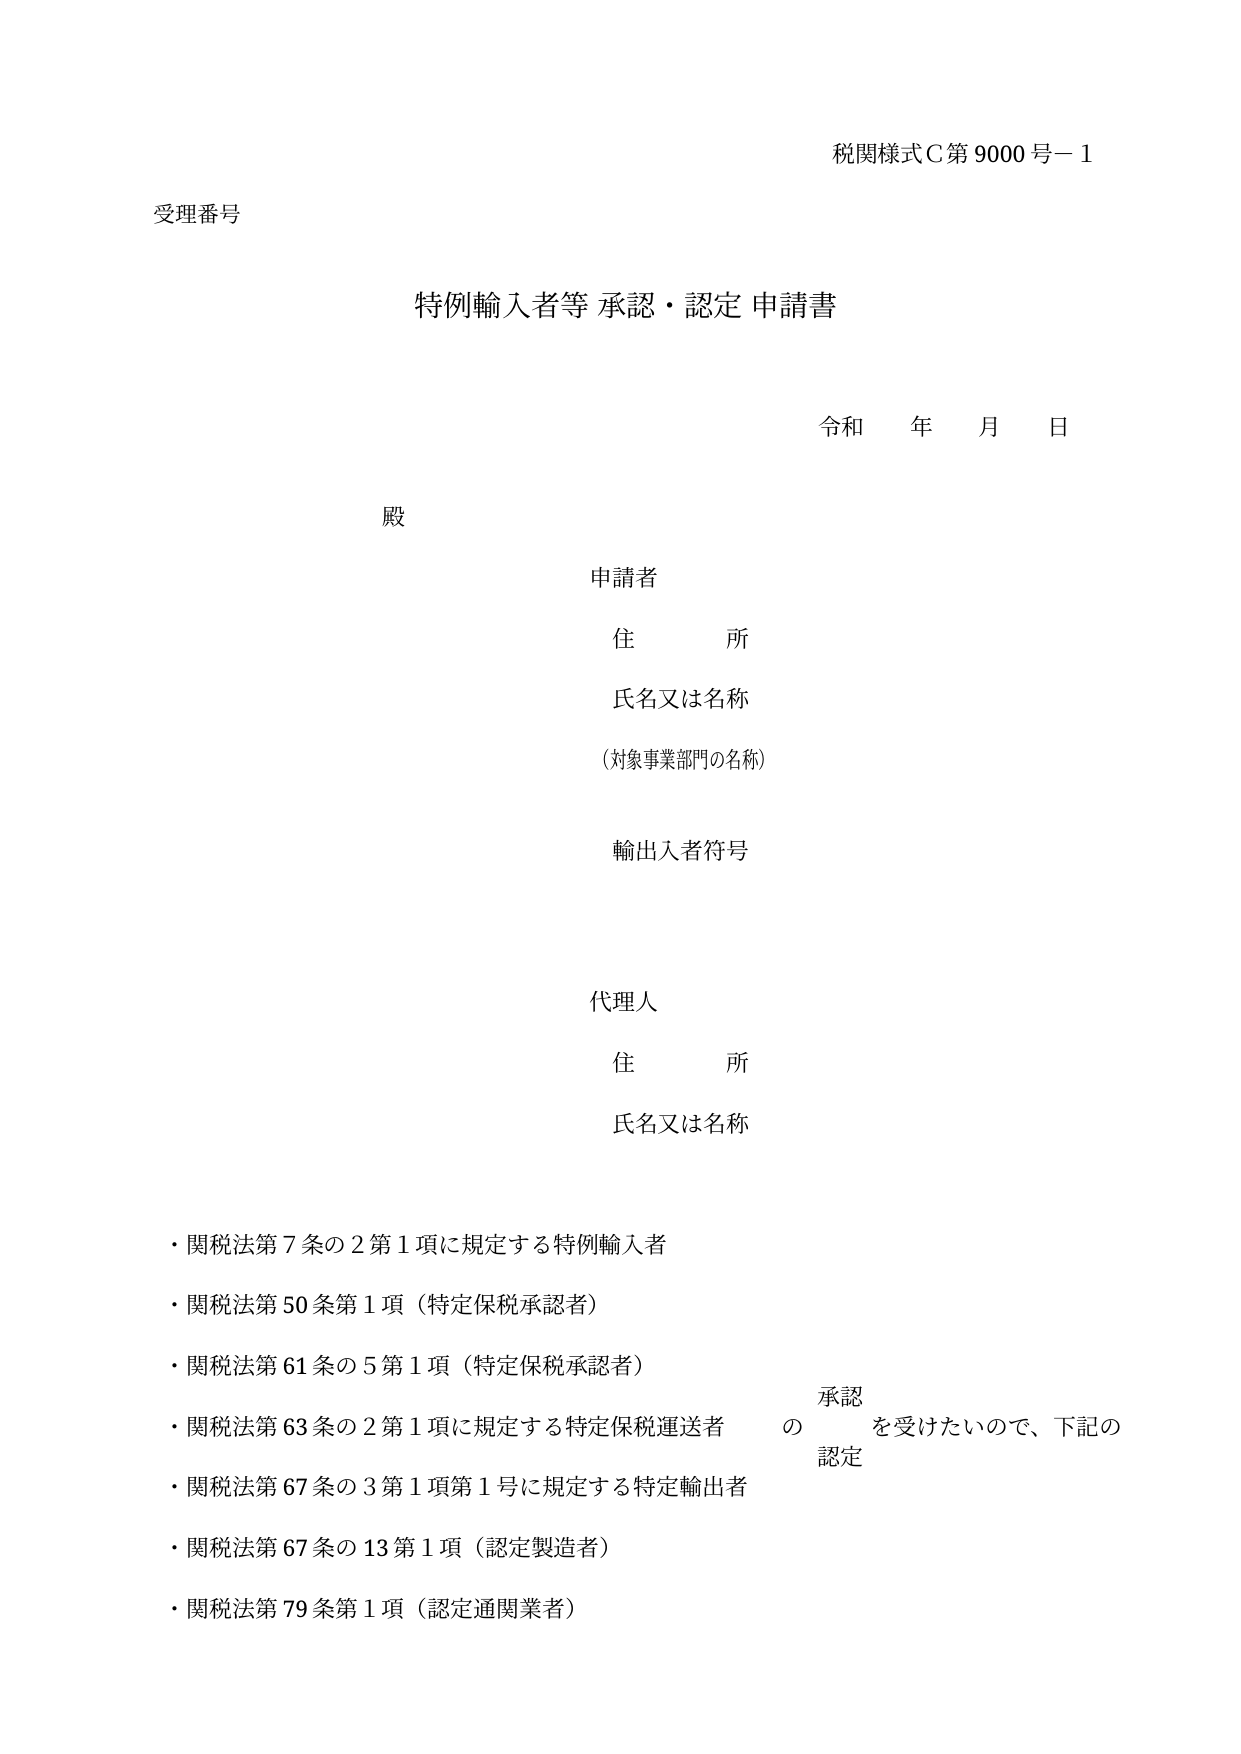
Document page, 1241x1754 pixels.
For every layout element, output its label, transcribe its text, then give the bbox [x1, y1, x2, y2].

text （対象事業部門の名称） [153, 728, 1098, 789]
text 代理人 [153, 971, 1098, 1031]
text 税関様式Ｃ第9000号－１ [153, 122, 1098, 182]
text 氏名又は名称 [153, 667, 1098, 728]
text 受理番号 [153, 182, 1098, 243]
text 住 所 [153, 607, 1098, 667]
text 氏名又は名称 [153, 1092, 1098, 1152]
text 申請者 [153, 546, 1098, 607]
text 特例輸入者等 承認・認定 申請書 [153, 273, 1098, 334]
table_header の [772, 1213, 811, 1637]
table_header 承認 認定 [811, 1213, 871, 1637]
table_header を受けたいので、下記の [871, 1213, 1197, 1637]
table_header ・関税法第７条の２第１項に規定する特例輸入者 ・関税法第50条第１項（特定保税承認者） ・関税法第61条の５第１項（特定保税承認者） ・関税法第63条の２第１項に規定する特定保税運送者 ・関税法第67条の３第１項第１号に規定する特定輸出者 ・関税法第67条の13第１項（認定製造者） ・関税法第79条第１項（認定通関業者） [145, 1213, 772, 1637]
text 住 所 [153, 1031, 1098, 1092]
text 殿 [153, 486, 1098, 546]
text 輸出入者符号 [153, 819, 1098, 880]
text 令和 年 月 日 [153, 395, 1098, 455]
